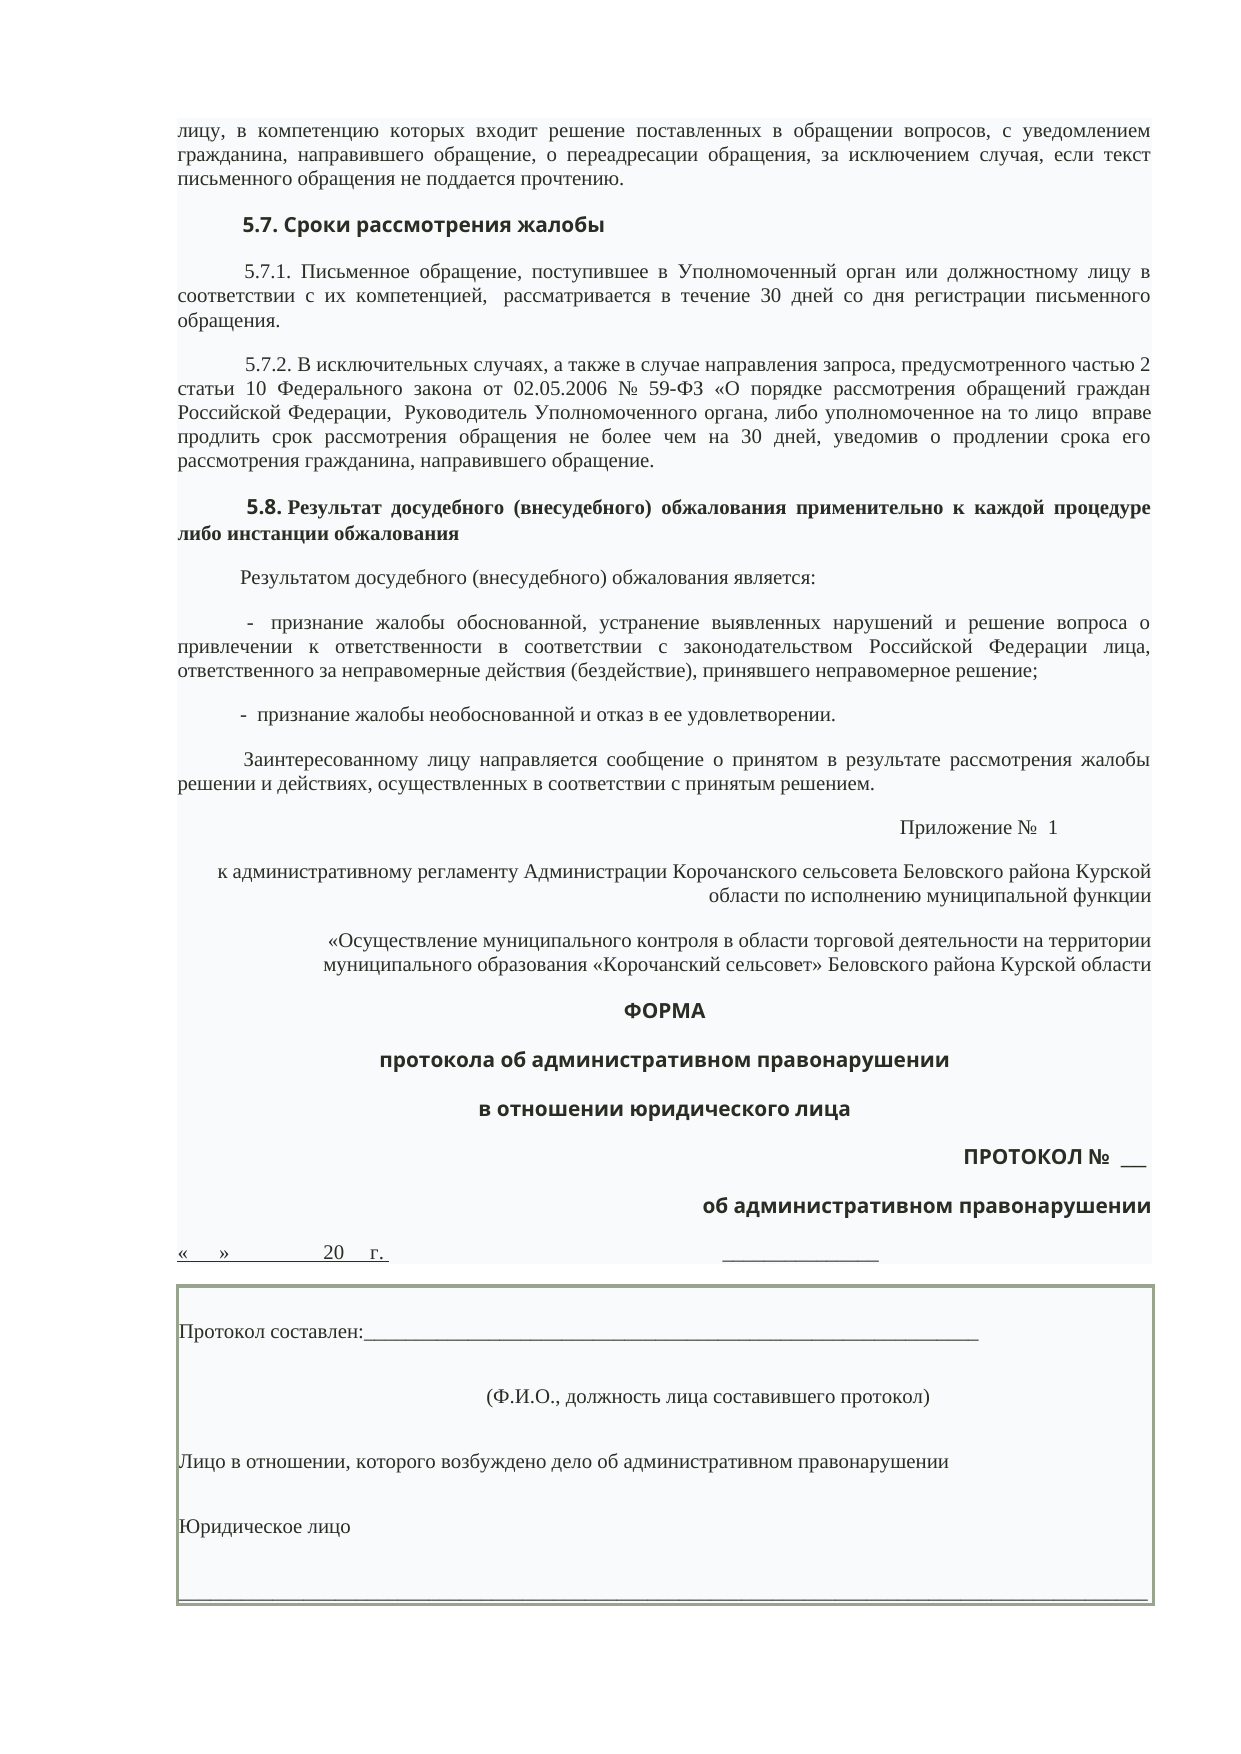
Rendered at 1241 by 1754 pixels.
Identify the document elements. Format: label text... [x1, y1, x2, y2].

text - признание жалобы обоснованной, устранение выявленных нарушений и решение вопроса о привлечении к ответственности в соответствии с законодательством Российской Федерации лица, ответственного за неправомерные действия (бездействие), принявшего неправомерное решение; [177, 610, 1152, 682]
text 5.8. Результат досудебного (внесудебного) обжалования применительно к каждой процедуре либо инстанции обжалования [177, 492, 1152, 545]
text ПРОТОКОЛ № ___ [177, 1142, 1152, 1171]
text 5.7.2. В исключительных случаях, а также в случае направления запроса, предусмотренного частью 2 статьи 10 Федерального закона от 02.05.2006 № 59-ФЗ «О порядке рассмотрения обращений граждан Российской Федерации, Руководитель Уполномоченного органа, либо уполномоченное на то лицо вправе продлить срок рассмотрения обращения не более чем на 30 дней, уведомив о продлении срока его рассмотрения гражданина, направившего обращение. [177, 352, 1152, 472]
text Приложение № 1 [177, 815, 1152, 839]
text протокола об административном правонарушении [177, 1045, 1152, 1073]
text ФОРМА [177, 996, 1152, 1025]
text Заинтересованному лицу направляется сообщение о принятом в результате рассмотрения жалобы решении и действиях, осуществленных в соответствии с принятым решением. [177, 747, 1152, 795]
text Результатом досудебного (внесудебного) обжалования является: [177, 565, 1152, 589]
text в отношении юридического лица [177, 1094, 1152, 1122]
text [177, 118, 1152, 190]
text об административном правонарушении [177, 1191, 1152, 1220]
text - признание жалобы необоснованной и отказ в ее удовлетворении. [177, 702, 1152, 726]
text « » 20 г. _______________ [177, 1240, 1152, 1264]
text «Осуществление муниципального контроля в области торговой деятельности на территории муниципального образования «Корочанский сельсовет» Беловского района Курской области [177, 928, 1152, 976]
text 5.7. Сроки рассмотрения жалобы [177, 211, 1152, 239]
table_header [179, 1288, 1152, 1603]
text к административному регламенту Администрации Корочанского сельсовета Беловского района Курской области по исполнению муниципальной функции [177, 859, 1152, 907]
text 5.7.1. Письменное обращение, поступившее в Уполномоченный орган или должностному лицу в соответствии с их компетенцией, рассматривается в течение 30 дней со дня регистрации письменного обращения. [177, 259, 1152, 332]
